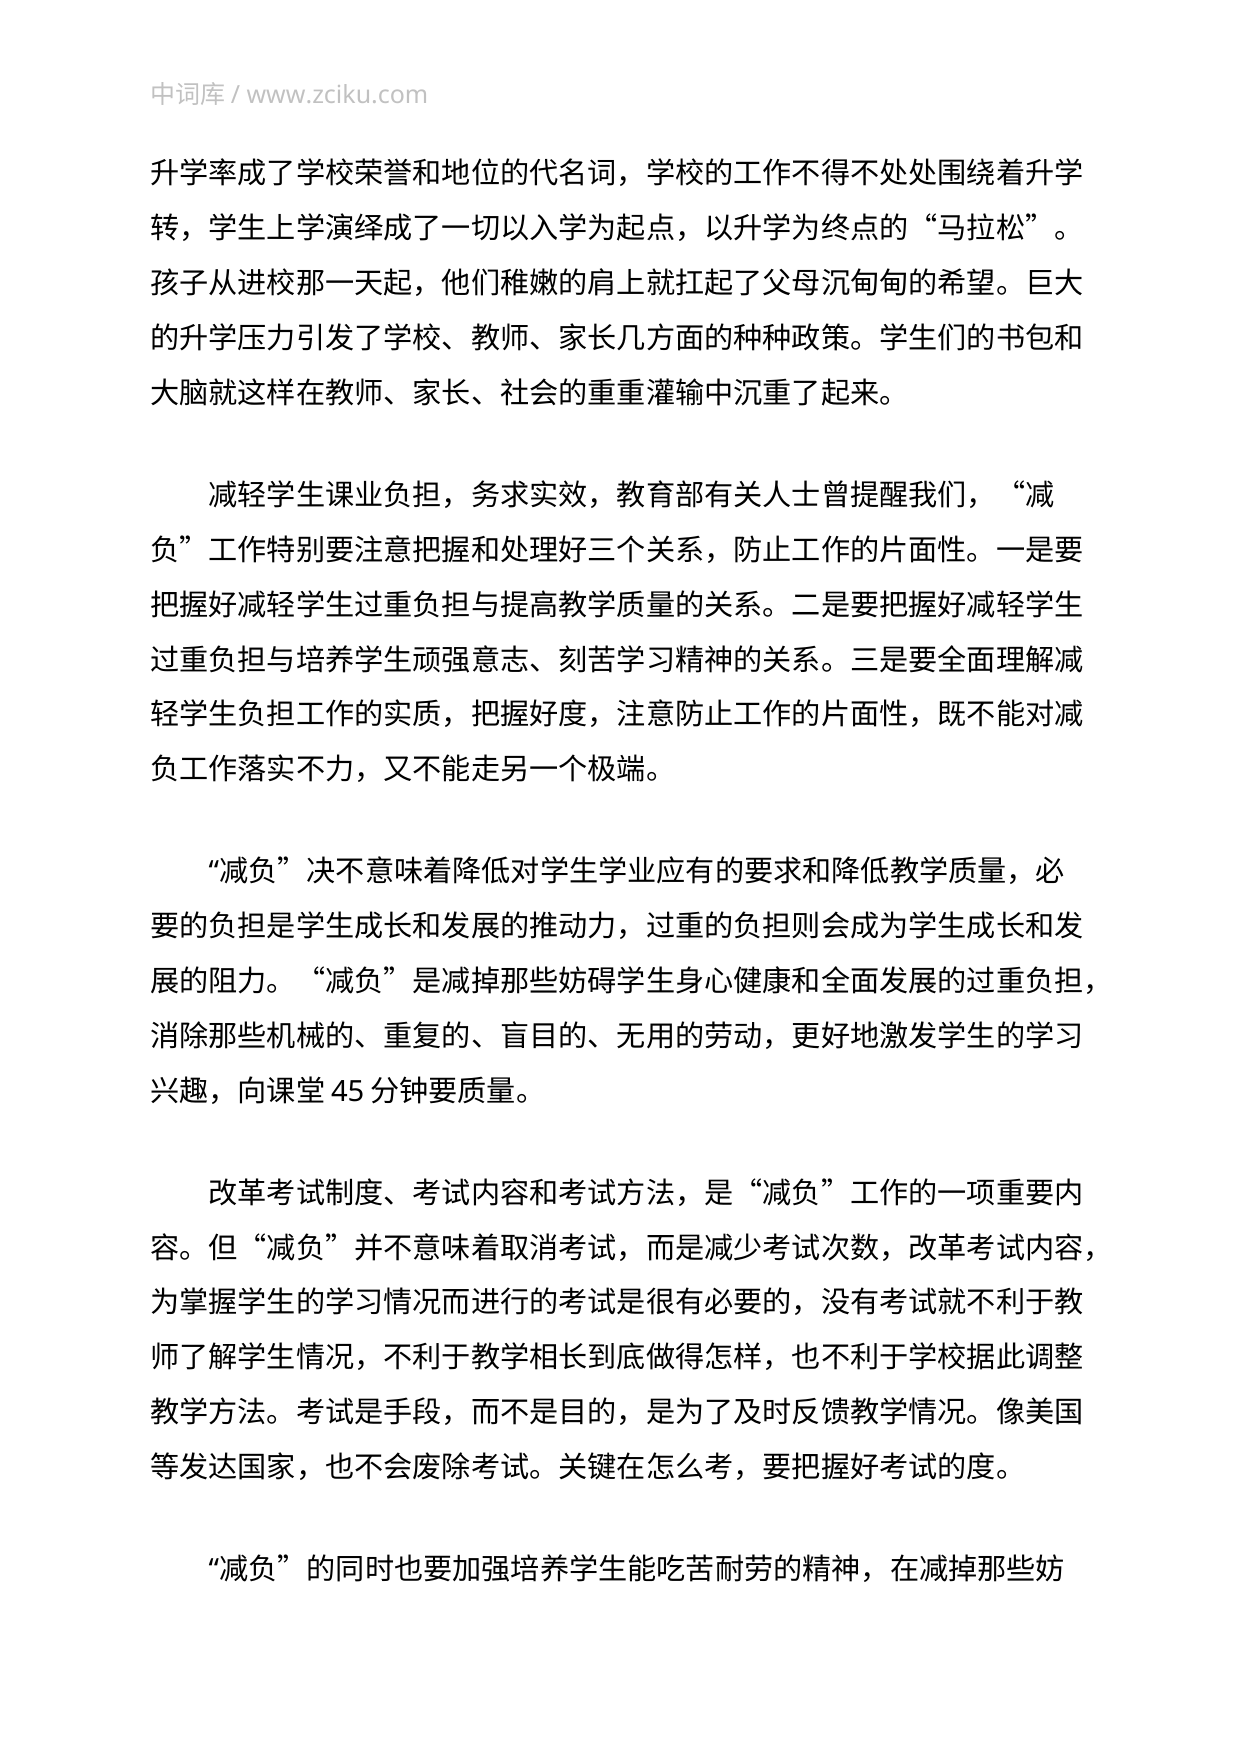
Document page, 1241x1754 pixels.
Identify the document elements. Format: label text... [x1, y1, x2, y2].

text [150, 150, 1090, 412]
text 减轻学生课业负担，务求实效，教育部有关人士曾提醒我们，“减负”工作特别要注意把握和处理好三个关系，防止工作的片面性。一是要把握好减轻学生过重负担与提高教学质量的关系。二是要把握好减轻学生过重负担与培养学生顽强意志、刻苦学习精神的关系。三是要全面理解减轻学生负担工作的实质，把握好度，注意防止工作的片面性，既不能对减负工作落实不力，又不能走另一个极端。 [150, 471, 1090, 788]
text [150, 1546, 1090, 1588]
text 改革考试制度、考试内容和考试方法，是“减负”工作的一项重要内容。但“减负”并不意味着取消考试，而是减少考试次数，改革考试内容，为掌握学生的学习情况而进行的考试是很有必要的，没有考试就不利于教师了解学生情况，不利于教学相长到底做得怎样，也不利于学校据此调整教学方法。考试是手段，而不是目的，是为了及时反馈教学情况。像美国等发达国家，也不会废除考试。关键在怎么考，要把握好考试的度。 [150, 1169, 1090, 1486]
text “减负”决不意味着降低对学生学业应有的要求和降低教学质量，必要的负担是学生成长和发展的推动力，过重的负担则会成为学生成长和发展的阻力。“减负”是减掉那些妨碍学生身心健康和全面发展的过重负担，消除那些机械的、重复的、盲目的、无用的劳动，更好地激发学生的学习兴趣，向课堂45分钟要质量。 [150, 848, 1090, 1110]
